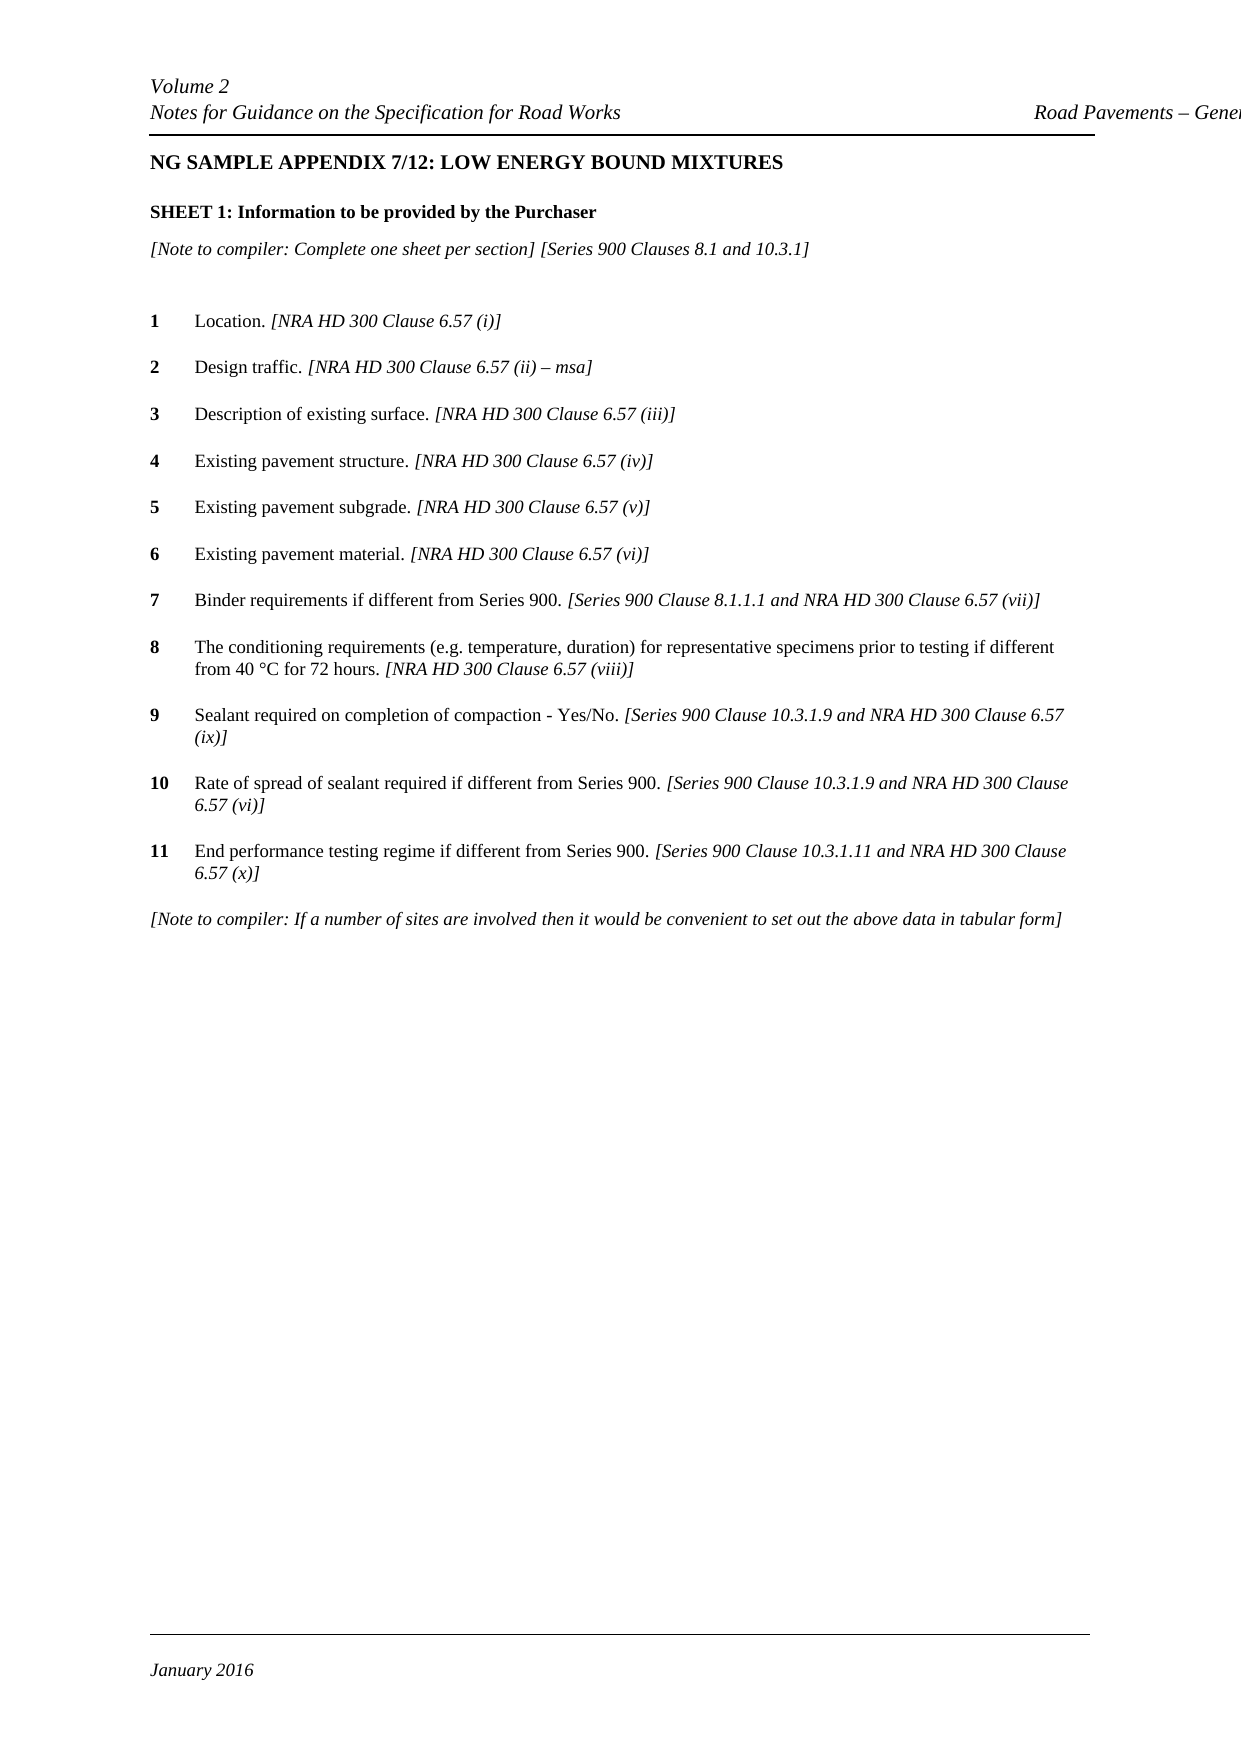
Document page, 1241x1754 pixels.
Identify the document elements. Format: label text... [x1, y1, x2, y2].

list Location. [NRA HD 300 Clause 6.57 (i)] [150, 310, 1090, 331]
list Rate of spread of sealant required if different from Series 900. [Series 900 Clause 10.3.1.9 and NRA HD 300 Clause 6.57 (vi)] [150, 772, 1090, 815]
list Binder requirements if different from Series 900. [Series 900 Clause 8.1.1.1 and NRA HD 300 Clause 6.57 (vii)] [150, 589, 1090, 611]
list Existing pavement structure. [NRA HD 300 Clause 6.57 (iv)] [150, 449, 1090, 471]
list [Note to compiler: If a number of sites are involved then it would be convenient to set out the above data in tabular form] [150, 908, 1090, 930]
text [Note to compiler: Complete one sheet per section] [Series 900 Clauses 8.1 and 10.3.1] [150, 238, 1090, 259]
list The conditioning requirements (e.g. temperature, duration) for representative specimens prior to testing if different from 40 °C for 72 hours. [NRA HD 300 Clause 6.57 (viii)] [150, 636, 1090, 679]
list End performance testing regime if different from Series 900. [Series 900 Clause 10.3.1.11 and NRA HD 300 Clause 6.57 (x)] [150, 840, 1090, 883]
text NG SAMPLE APPENDIX 7/12: LOW ENERGY BOUND MIXTURES [150, 150, 1090, 174]
list Description of existing surface. [NRA HD 300 Clause 6.57 (iii)] [150, 403, 1090, 424]
list Existing pavement material. [NRA HD 300 Clause 6.57 (vi)] [150, 543, 1090, 564]
text SHEET 1: Information to be provided by the Purchaser [150, 201, 1090, 223]
list Existing pavement subgrade. [NRA HD 300 Clause 6.57 (v)] [150, 496, 1090, 518]
list Sealant required on completion of compaction - Yes/No. [Series 900 Clause 10.3.1.9 and NRA HD 300 Clause 6.57 (ix)] [150, 704, 1090, 747]
list Design traffic. [NRA HD 300 Clause 6.57 (ii) – msa] [150, 356, 1090, 378]
